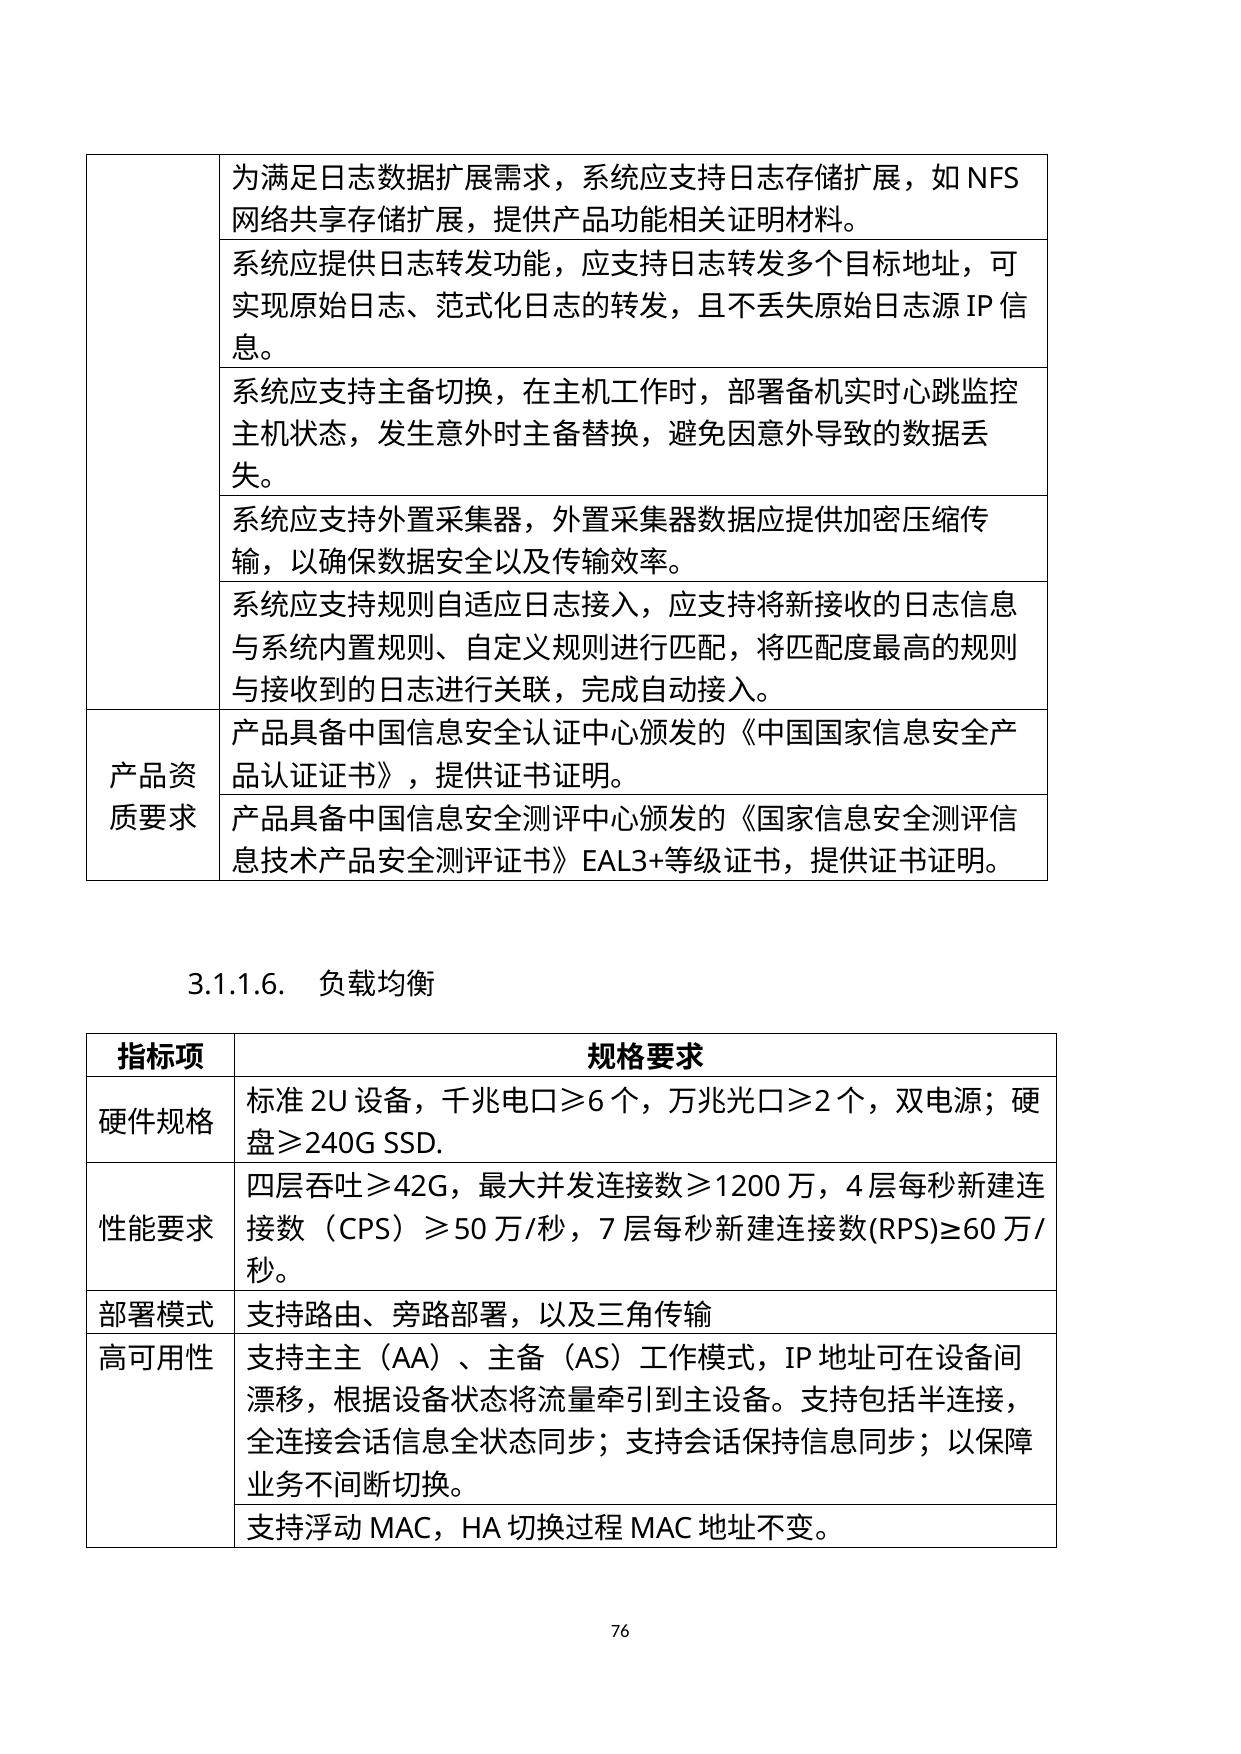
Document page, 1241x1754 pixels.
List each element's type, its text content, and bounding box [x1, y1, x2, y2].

table_cell 支持主主（AA）、主备（AS）工作模式，IP地址可在设备间漂移，根据设备状态将流量牵引到主设备。支持包括半连接，全连接会话信息全状态同步；支持会话保持信息同步；以保障业务不间断切换。 [235, 1334, 1056, 1504]
table_cell 产品具备中国信息安全认证中心颁发的《中国国家信息安全产品认证证书》，提供证书证明。 [220, 710, 1047, 794]
table_cell 系统应支持规则自适应日志接入，应支持将新接收的日志信息与系统内置规则、自定义规则进行匹配，将匹配度最高的规则与接收到的日志进行关联，完成自动接入。 [220, 582, 1047, 709]
table_cell 四层吞吐≥42G，最大并发连接数≥1200万，4层每秒新建连接数（CPS）≥50万/秒，7层每秒新建连接数(RPS)≥60万/秒。 [235, 1163, 1056, 1290]
table_header 指标项 [87, 1034, 234, 1076]
table_cell 高可用性 [87, 1334, 234, 1547]
table_cell 支持浮动MAC，HA切换过程MAC地址不变。 [235, 1505, 1056, 1547]
table_cell 系统应提供日志转发功能，应支持日志转发多个目标地址，可实现原始日志、范式化日志的转发，且不丢失原始日志源IP信息。 [220, 240, 1047, 367]
table_cell 支持路由、旁路部署，以及三角传输 [235, 1291, 1056, 1333]
table_cell 为满足日志数据扩展需求，系统应支持日志存储扩展，如NFS网络共享存储扩展，提供产品功能相关证明材料。 [220, 155, 1047, 239]
table_cell 性能要求 [87, 1163, 234, 1290]
table_cell 系统应支持主备切换，在主机工作时，部署备机实时心跳监控主机状态，发生意外时主备替换，避免因意外导致的数据丢失。 [220, 368, 1047, 495]
table_cell 产品具备中国信息安全测评中心颁发的《国家信息安全测评信息技术产品安全测评证书》EAL3+等级证书，提供证书证明。 [220, 795, 1047, 880]
table_cell 部署模式 [87, 1291, 234, 1333]
subtitle 负载均衡 [187, 961, 1053, 1003]
table_cell 系统应支持外置采集器，外置采集器数据应提供加密压缩传输，以确保数据安全以及传输效率。 [220, 496, 1047, 581]
table_cell 硬件规格 [87, 1077, 234, 1162]
table_cell 产品资质要求 [87, 710, 219, 880]
table_header 规格要求 [235, 1034, 1056, 1076]
table_cell 标准2U设备，千兆电口≥6个，万兆光口≥2个，双电源；硬盘≥240G SSD. [235, 1077, 1056, 1162]
